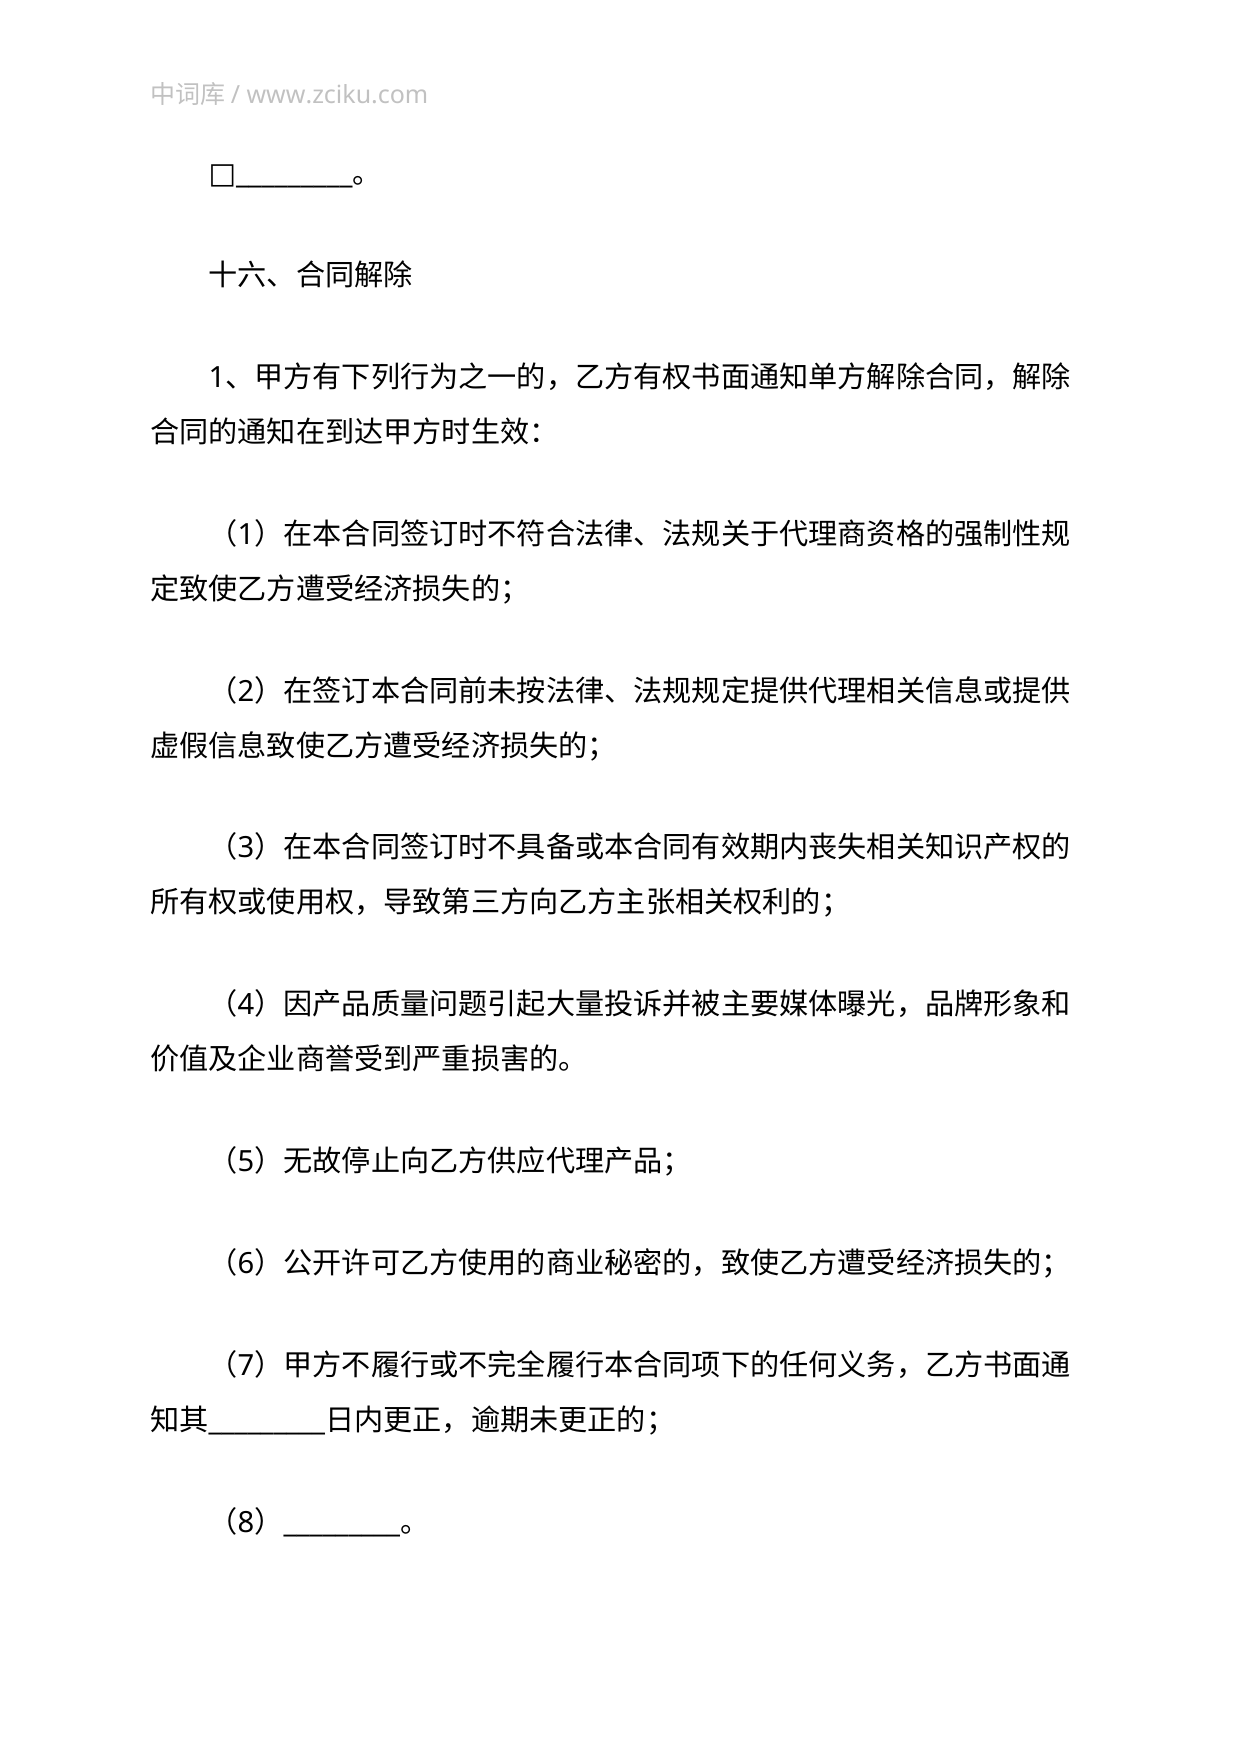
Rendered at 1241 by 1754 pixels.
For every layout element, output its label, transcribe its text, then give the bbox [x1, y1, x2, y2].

text （3）在本合同签订时不具备或本合同有效期内丧失相关知识产权的所有权或使用权，导致第三方向乙方主张相关权利的； [150, 824, 1090, 921]
text （4）因产品质量问题引起大量投诉并被主要媒体曝光，品牌形象和价值及企业商誉受到严重损害的。 [150, 981, 1090, 1078]
text □_________。 [150, 150, 1090, 192]
text （7）甲方不履行或不完全履行本合同项下的任何义务，乙方书面通知其_________日内更正，逾期未更正的； [150, 1342, 1090, 1439]
text 1、甲方有下列行为之一的，乙方有权书面通知单方解除合同，解除合同的通知在到达甲方时生效： [150, 354, 1090, 451]
text 十六、合同解除 [150, 252, 1090, 294]
text （2）在签订本合同前未按法律、法规规定提供代理相关信息或提供虚假信息致使乙方遭受经济损失的； [150, 667, 1090, 764]
text （5）无故停止向乙方供应代理产品； [150, 1138, 1090, 1180]
text （1）在本合同签订时不符合法律、法规关于代理商资格的强制性规定致使乙方遭受经济损失的； [150, 511, 1090, 608]
text （8）_________。 [150, 1498, 1090, 1541]
text （6）公开许可乙方使用的商业秘密的，致使乙方遭受经济损失的； [150, 1239, 1090, 1282]
